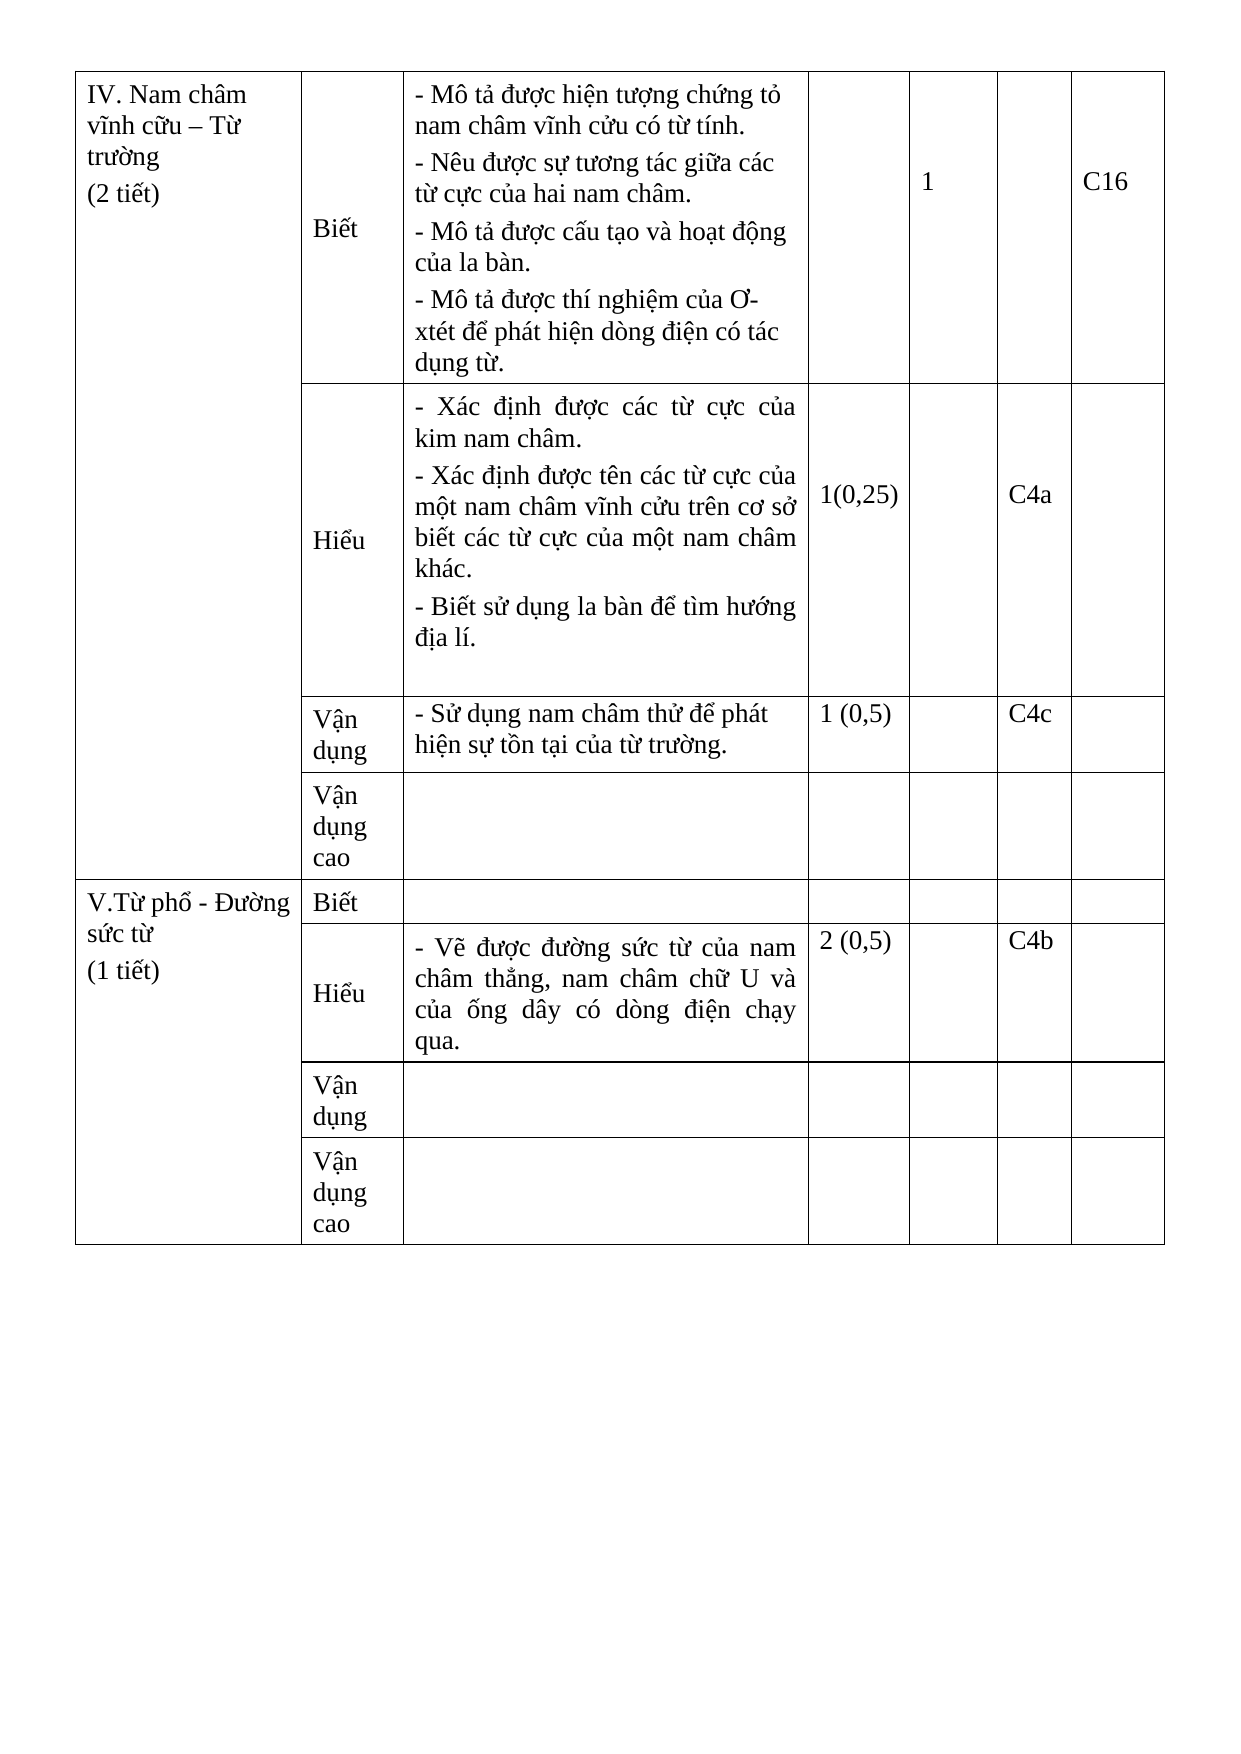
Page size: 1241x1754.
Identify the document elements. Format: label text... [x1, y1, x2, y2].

table_cell Vận dụng cao [302, 773, 403, 879]
table_cell [809, 1138, 909, 1244]
table_cell [998, 880, 1071, 923]
table_cell [998, 72, 1071, 383]
table_cell [910, 924, 997, 1061]
table_cell [1072, 924, 1164, 1061]
table_cell C4a [998, 384, 1071, 696]
table_cell [1072, 773, 1164, 879]
table_cell Vận dụng cao [302, 1138, 403, 1244]
table_cell Biết [302, 72, 403, 383]
table_cell - Xác định được các từ cực của kim nam châm. - Xác định được tên các từ cực của một nam châm vĩnh cửu trên cơ sở biết các từ cực của một nam châm khác. - Biết sử dụng la bàn để tìm hướng địa lí. [404, 384, 808, 696]
table_cell - Vẽ được đường sức từ của nam châm thẳng, nam châm chữ U và của ống dây có dòng điện chạy qua. [404, 924, 808, 1061]
table_cell [1072, 697, 1164, 772]
table_cell [404, 1063, 808, 1137]
table_cell [998, 773, 1071, 879]
table_cell [404, 1138, 808, 1244]
table_cell [1072, 1138, 1164, 1244]
table_cell [998, 1138, 1071, 1244]
table_cell 1(0,25) [809, 384, 909, 696]
table_cell [404, 773, 808, 879]
table_cell [910, 880, 997, 923]
table_cell Hiểu [302, 924, 403, 1061]
table_cell [809, 1063, 909, 1137]
table_cell V.Từ phổ - Đường sức từ (1 tiết) [76, 880, 301, 1244]
table_cell [910, 384, 997, 696]
table_cell C4c [998, 697, 1071, 772]
table_cell - Sử dụng nam châm thử để phát hiện sự tồn tại của từ trường. [404, 697, 808, 772]
table_cell [404, 880, 808, 923]
table_cell 1 (0,5) [809, 697, 909, 772]
table_cell Vận dụng [302, 697, 403, 772]
table_cell [1072, 880, 1164, 923]
table_cell C16 [1072, 72, 1164, 383]
table_cell Vận dụng [302, 1063, 403, 1137]
table_cell C4b [998, 924, 1071, 1061]
table_cell [809, 880, 909, 923]
table_cell [910, 1138, 997, 1244]
table_cell [910, 1063, 997, 1137]
table_cell [1072, 384, 1164, 696]
table_cell IV. Nam châm vĩnh cữu – Từ trường (2 tiết) [76, 72, 301, 879]
table_cell [809, 72, 909, 383]
table_cell 1 [910, 72, 997, 383]
table_cell 2 (0,5) [809, 924, 909, 1061]
table_cell [910, 697, 997, 772]
table_cell [910, 773, 997, 879]
table_cell - Mô tả được hiện tượng chứng tỏ nam châm vĩnh cửu có từ tính. - Nêu được sự tương tác giữa các từ cực của hai nam châm. - Mô tả được cấu tạo và hoạt động của la bàn. - Mô tả được thí nghiệm của Ơ-xtét để phát hiện dòng điện có tác dụng từ. [404, 72, 808, 383]
table_cell Hiểu [302, 384, 403, 696]
table_cell [998, 1063, 1071, 1137]
table_cell Biết [302, 880, 403, 923]
table_cell [1072, 1063, 1164, 1137]
table_cell [809, 773, 909, 879]
